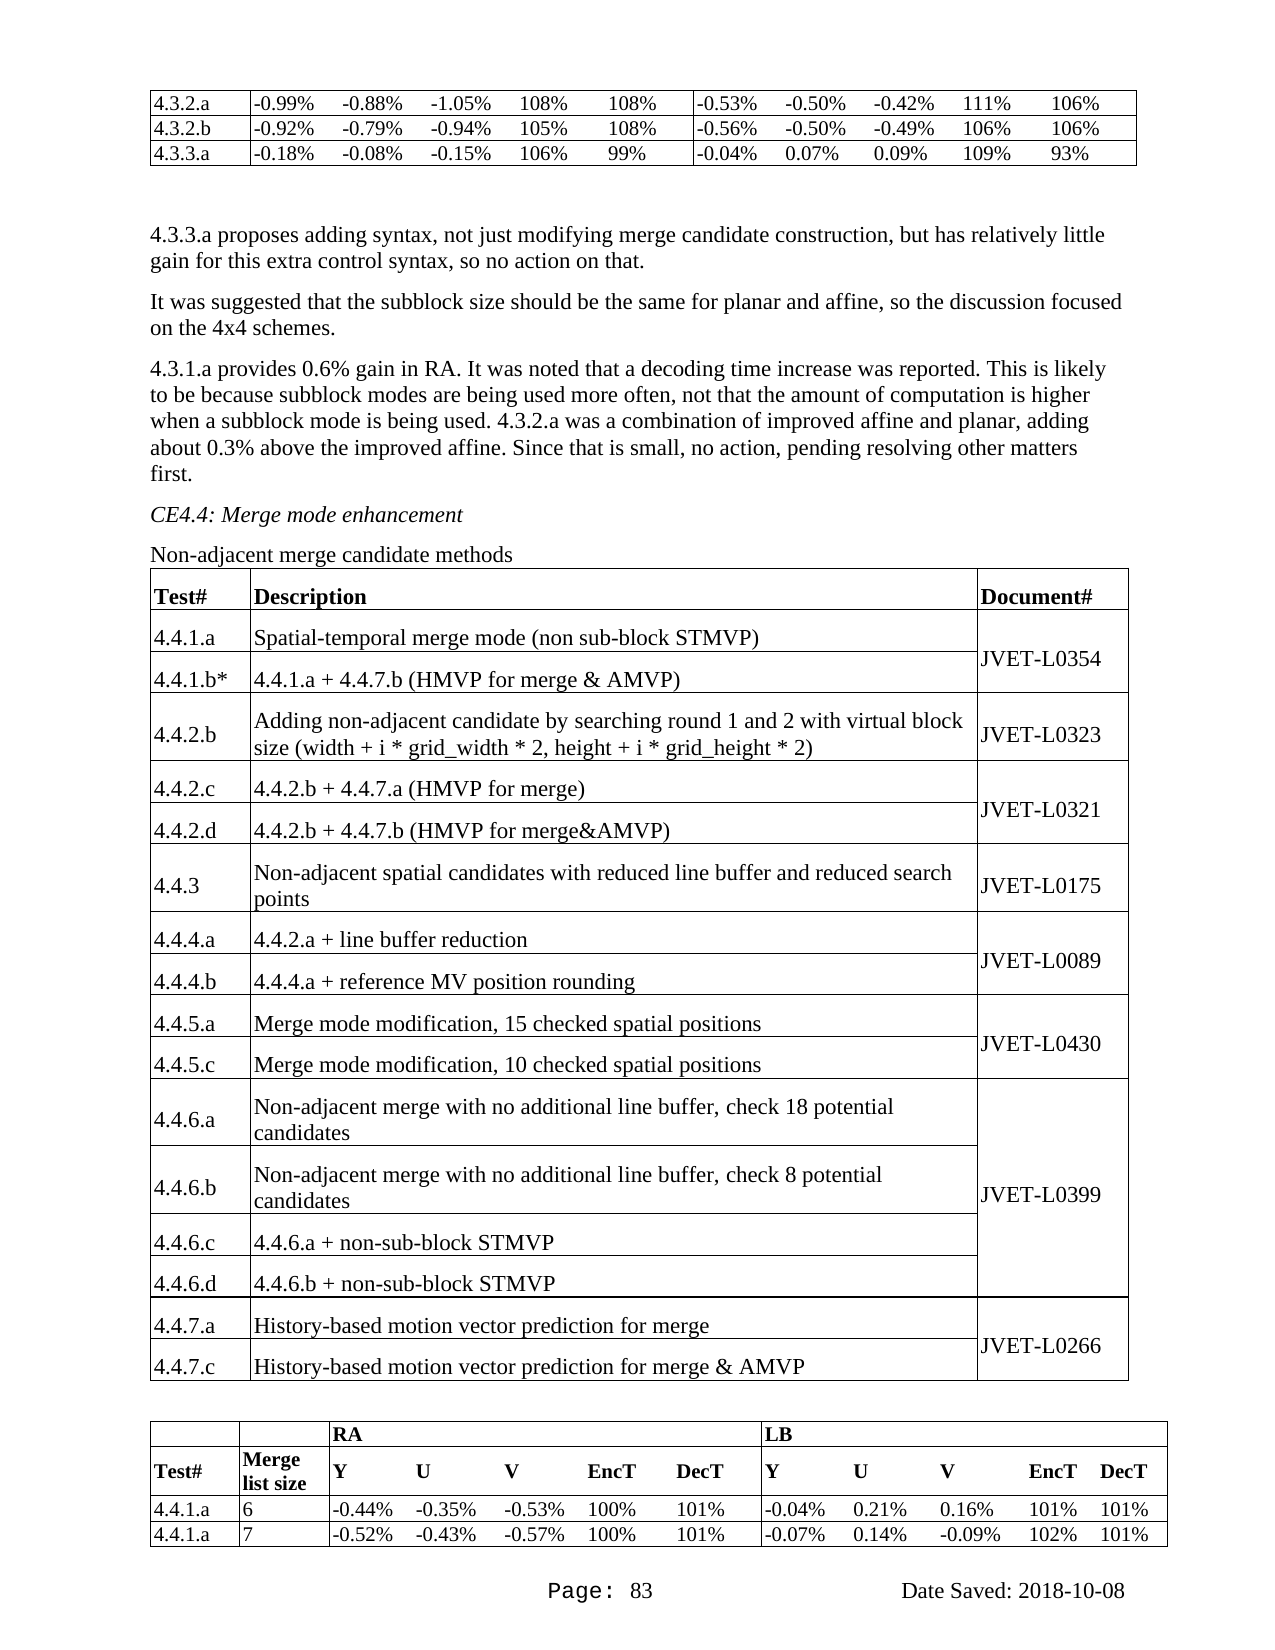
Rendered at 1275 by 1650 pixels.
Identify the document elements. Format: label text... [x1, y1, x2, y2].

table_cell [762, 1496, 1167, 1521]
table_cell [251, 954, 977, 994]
text It was suggested that the subblock size should be the same for planar and affine, so the discussion focused on the 4x4 schemes. [150, 288, 1125, 341]
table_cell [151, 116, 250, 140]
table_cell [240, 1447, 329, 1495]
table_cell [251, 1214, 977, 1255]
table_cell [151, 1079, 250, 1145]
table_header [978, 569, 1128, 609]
text Non-adjacent merge candidate methods [150, 541, 1125, 568]
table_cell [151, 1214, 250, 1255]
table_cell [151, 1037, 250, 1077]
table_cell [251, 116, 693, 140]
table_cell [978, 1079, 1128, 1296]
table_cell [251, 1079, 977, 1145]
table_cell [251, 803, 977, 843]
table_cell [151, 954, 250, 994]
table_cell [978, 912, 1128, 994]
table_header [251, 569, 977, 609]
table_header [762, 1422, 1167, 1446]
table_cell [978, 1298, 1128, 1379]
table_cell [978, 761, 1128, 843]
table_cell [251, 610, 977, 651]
text 4.3.1.a provides 0.6% gain in RA. It was noted that a decoding time increase was reported. This is likely to be because subblock modes are being used more often, not that the amount of computation is higher when a subblock mode is being used. 4.3.2.a was a combination of improved affine and planar, adding about 0.3% above the improved affine. Since that is small, no action, pending resolving other matters first. [150, 355, 1125, 487]
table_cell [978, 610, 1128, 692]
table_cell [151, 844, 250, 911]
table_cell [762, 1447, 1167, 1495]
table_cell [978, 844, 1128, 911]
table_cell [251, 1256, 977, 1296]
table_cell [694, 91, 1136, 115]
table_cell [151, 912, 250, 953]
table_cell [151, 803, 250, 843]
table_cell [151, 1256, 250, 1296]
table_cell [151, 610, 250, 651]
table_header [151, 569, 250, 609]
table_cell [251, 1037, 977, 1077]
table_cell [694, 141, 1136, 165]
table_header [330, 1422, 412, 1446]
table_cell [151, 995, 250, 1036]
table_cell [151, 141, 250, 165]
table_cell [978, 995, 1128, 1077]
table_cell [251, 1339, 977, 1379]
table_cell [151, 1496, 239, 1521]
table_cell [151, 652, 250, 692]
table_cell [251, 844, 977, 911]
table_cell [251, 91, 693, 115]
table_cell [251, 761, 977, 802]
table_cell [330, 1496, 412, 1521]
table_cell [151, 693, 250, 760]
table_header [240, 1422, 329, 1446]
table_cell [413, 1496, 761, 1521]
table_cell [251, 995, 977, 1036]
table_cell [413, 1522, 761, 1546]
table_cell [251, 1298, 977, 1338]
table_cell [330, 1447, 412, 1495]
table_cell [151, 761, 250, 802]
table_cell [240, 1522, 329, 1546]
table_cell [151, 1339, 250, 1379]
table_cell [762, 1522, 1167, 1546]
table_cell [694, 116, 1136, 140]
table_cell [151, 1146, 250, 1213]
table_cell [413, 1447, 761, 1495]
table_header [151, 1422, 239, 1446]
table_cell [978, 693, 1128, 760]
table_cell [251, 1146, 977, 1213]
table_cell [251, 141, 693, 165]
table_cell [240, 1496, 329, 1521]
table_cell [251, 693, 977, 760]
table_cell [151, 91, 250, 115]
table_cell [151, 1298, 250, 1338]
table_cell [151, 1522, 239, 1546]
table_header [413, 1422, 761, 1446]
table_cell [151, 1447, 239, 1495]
text 4.3.3.a proposes adding syntax, not just modifying merge candidate construction, but has relatively little gain for this extra control syntax, so no action on that. [150, 221, 1125, 274]
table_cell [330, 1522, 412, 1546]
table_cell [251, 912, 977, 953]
text CE4.4: Merge mode enhancement [150, 501, 1125, 527]
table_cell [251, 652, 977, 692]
